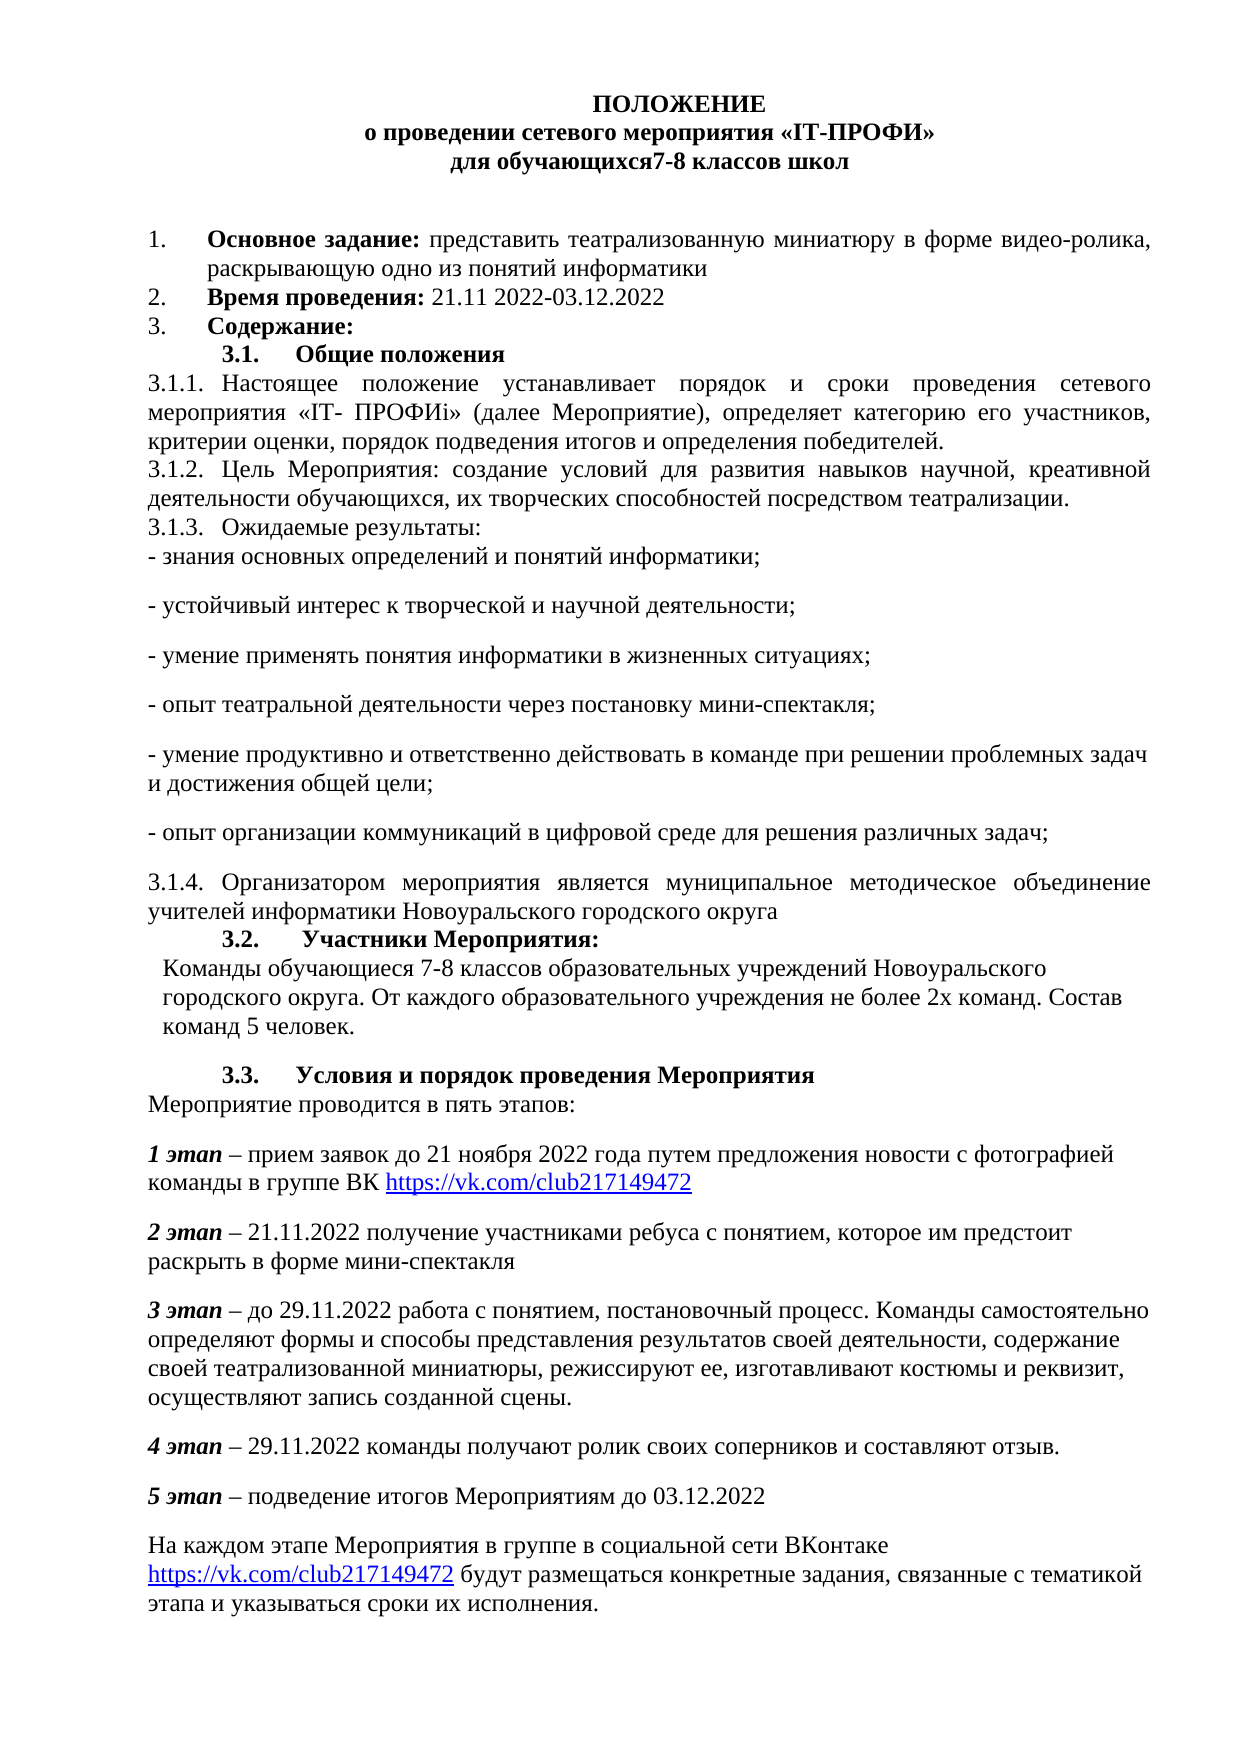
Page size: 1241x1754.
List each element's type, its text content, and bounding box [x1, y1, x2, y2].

text для обучающихся7-8 классов школ [148, 146, 1152, 175]
text Команды обучающиеся 7-8 классов образовательных учреждений Новоуральского городского округа. От каждого образовательного учреждения не более 2х команд. Состав команд 5 человек. [162, 953, 1152, 1039]
text - опыт организации коммуникаций в цифровой среде для решения различных задач; [148, 817, 1152, 846]
list Общие положения [148, 339, 1152, 368]
list Содержание: [148, 311, 1152, 339]
list Время проведения: 21.11 2022-03.12.2022 [148, 282, 1152, 311]
text 4 этап – 29.11.2022 команды получают ролик своих соперников и составляют отзыв. [148, 1431, 1152, 1460]
list Цель Мероприятия: создание условий для развития навыков научной, креативной деятельности обучающихся, их творческих способностей посредством театрализации. [148, 454, 1152, 512]
list Участники Мероприятия: [222, 924, 1152, 953]
list Настоящее положение устанавливает порядок и сроки проведения сетевого мероприятия «IT- ПРОФИi» (далее Мероприятие), определяет категорию его участников, критерии оценки, порядок подведения итогов и определения победителей. [148, 368, 1152, 454]
text - устойчивый интерес к творческой и научной деятельности; [148, 590, 1152, 619]
text 2 этап – 21.11.2022 получение участниками ребуса с понятием, которое им предстоит раскрыть в форме мини-спектакля [148, 1217, 1152, 1274]
text - умение применять понятия информатики в жизненных ситуациях; [148, 640, 1152, 669]
text - умение продуктивно и ответственно действовать в команде при решении проблемных задач и достижения общей цели; [148, 739, 1152, 797]
text На каждом этапе Мероприятия в группе в социальной сети ВКонтаке https://vk.com/club217149472 будут размещаться конкретные задания, связанные с тематикой этапа и указываться сроки их исполнения. [148, 1530, 1152, 1617]
text ПОЛОЖЕНИЕ [148, 89, 1152, 117]
text Мероприятие проводится в пять этапов: [148, 1089, 1152, 1118]
text - знания основных определений и понятий информатики; [148, 541, 1152, 569]
list Организатором мероприятия является муниципальное методическое объединение учителей информатики Новоуральского городского округа [148, 867, 1152, 924]
list Основное задание: представить театрализованную миниатюру в форме видео-ролика, раскрывающую одно из понятий информатики [148, 224, 1152, 282]
text 3 этап – до 29.11.2022 работа с понятием, постановочный процесс. Команды самостоятельно определяют формы и способы представления результатов своей деятельности, содержание своей театрализованной миниатюры, режиссируют ее, изготавливают костюмы и реквизит, осуществляют запись созданной сцены. [148, 1295, 1152, 1410]
text 1 этап – прием заявок до 21 ноября 2022 года путем предложения новости с фотографией команды в группе ВК https://vk.com/club217149472 [148, 1139, 1152, 1196]
list Условия и порядок проведения Мероприятия [148, 1060, 1152, 1089]
text о проведении сетевого мероприятия «IT-ПРОФИ» [148, 117, 1152, 146]
text 5 этап – подведение итогов Мероприятиям до 03.12.2022 [148, 1481, 1152, 1509]
list Ожидаемые результаты: [148, 512, 1152, 541]
text - опыт театральной деятельности через постановку мини-спектакля; [148, 689, 1152, 718]
